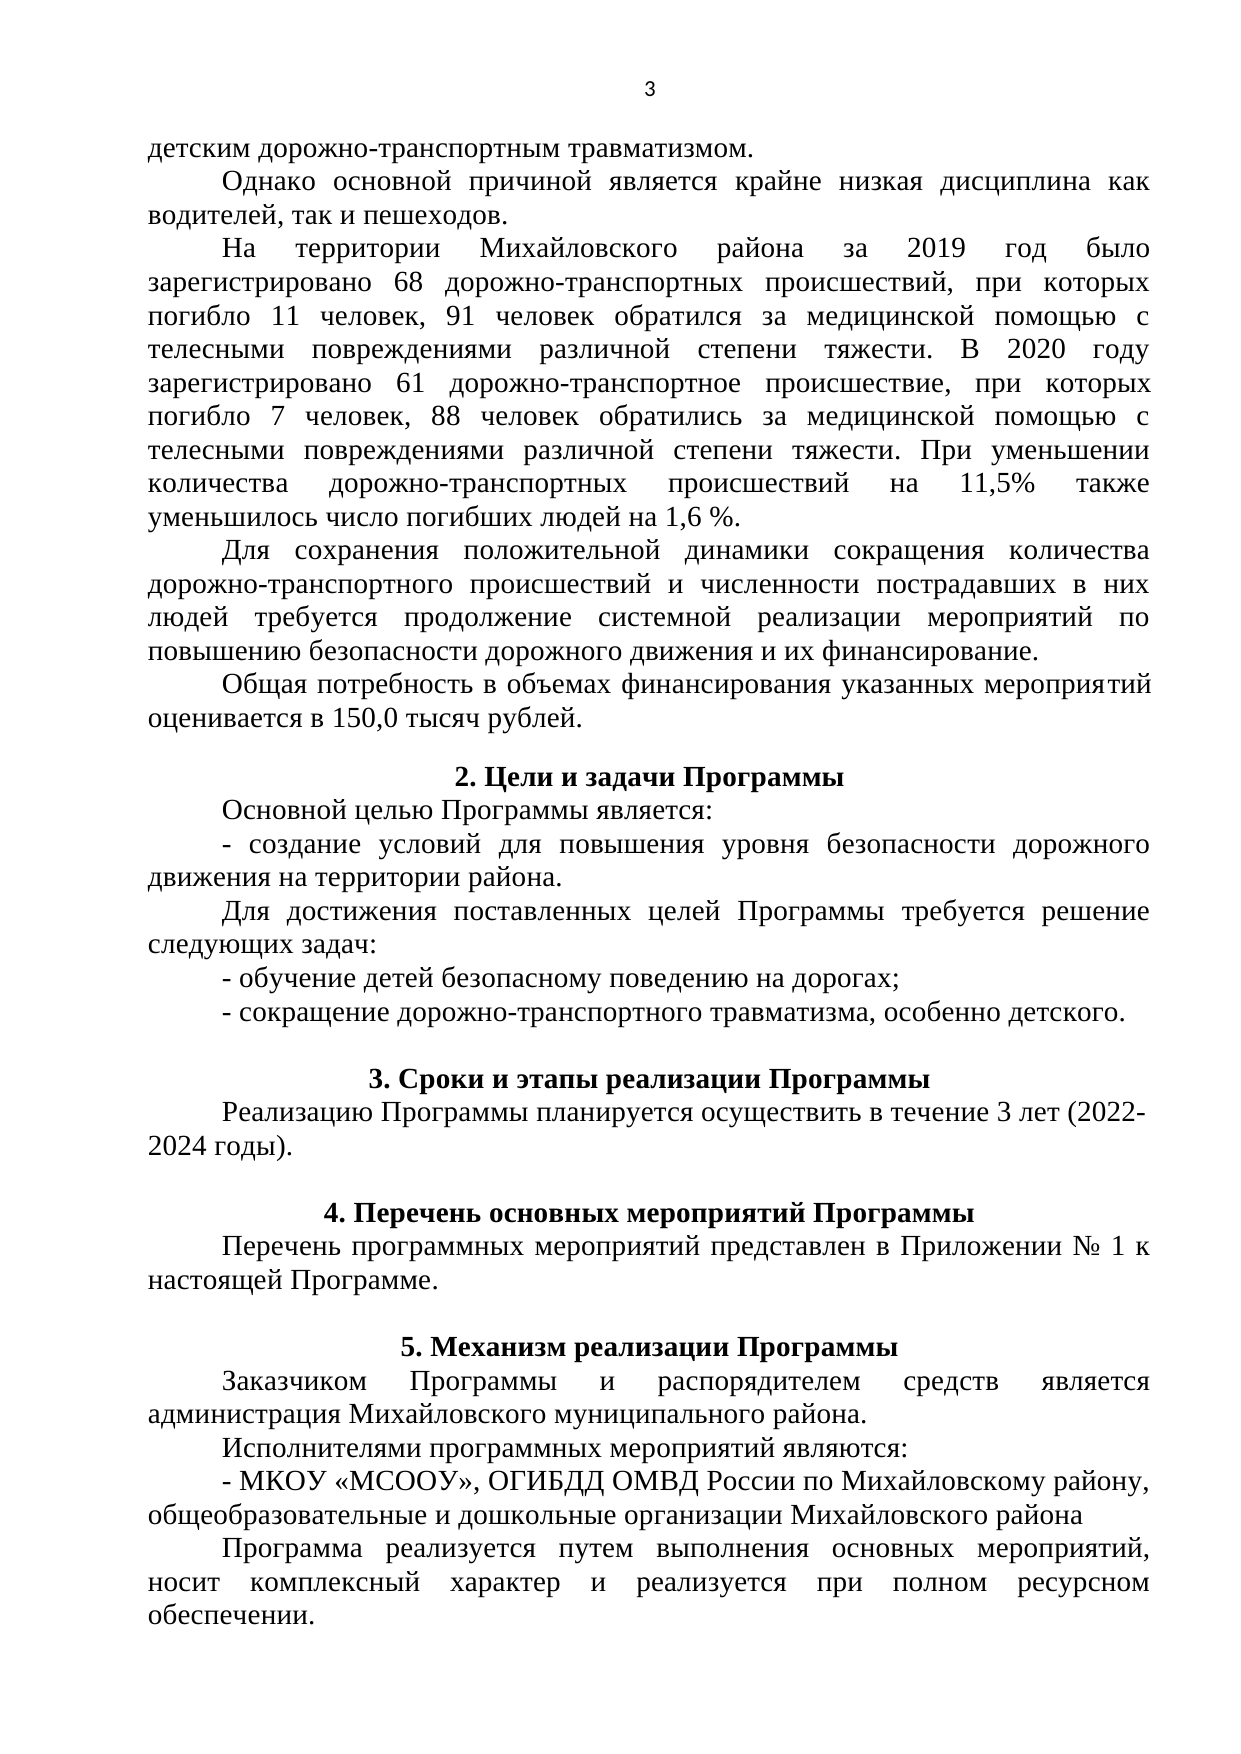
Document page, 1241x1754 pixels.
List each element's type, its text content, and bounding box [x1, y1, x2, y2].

text 3. Сроки и этапы реализации Программы [148, 1061, 1152, 1094]
text Программа реализуется путем выполнения основных мероприятий, носит комплексный характер и реализуется при полном ресурсном обеспечении. [148, 1530, 1152, 1631]
text Перечень программных мероприятий представлен в Приложении № 1 к настоящей Программе. [148, 1228, 1152, 1296]
text Заказчиком Программы и распорядителем средств является администрация Михайловского муниципального района. [148, 1363, 1152, 1430]
text 2. Цели и задачи Программы [148, 759, 1152, 792]
text 5. Механизм реализации Программы [148, 1329, 1152, 1363]
text - МКОУ «МСООУ», ОГИБДД ОМВД России по Михайловскому району, общеобразовательные и дошкольные организации Михайловского района [148, 1463, 1152, 1530]
text Для сохранения положительной динамики сокращения количества дорожно-транспортного происшествий и численности пострадавших в них людей требуется продолжение системной реализации мероприятий по повышению безопасности дорожного движения и их финансирование. [148, 532, 1152, 667]
text - обучение детей безопасному поведению на дорогах; [148, 960, 1152, 994]
text 4. Перечень основных мероприятий Программы [148, 1195, 1152, 1228]
text Для достижения поставленных целей Программы требуется решение следующих задач: [148, 893, 1152, 960]
text На территории Михайловского района за 2019 год было зарегистрировано 68 дорожно-транспортных происшествий, при которых погибло 11 человек, 91 человек обратился за медицинской помощью с телесными повреждениями различной степени тяжести. В 2020 году зарегистрировано 61 дорожно-транспортное происшествие, при которых погибло 7 человек, 88 человек обратились за медицинской помощью с телесными повреждениями различной степени тяжести. При уменьшении количества дорожно-транспортных происшествий на 11,5% также уменьшилось число погибших людей на 1,6 %. [148, 231, 1152, 532]
text Исполнителями программных мероприятий являются: [148, 1430, 1152, 1463]
text - создание условий для повышения уровня безопасности дорожного движения на территории района. [148, 826, 1152, 893]
text - сокращение дорожно-транспортного травматизма, особенно детского. [148, 994, 1152, 1027]
text Общая потребность в объемах финансирования указанных мероприятий оценивается в 150,0 тысяч рублей. [148, 667, 1152, 734]
text Однако основной причиной является крайне низкая дисциплина как водителей, так и пешеходов. [148, 163, 1152, 231]
text Основной целью Программы является: [148, 792, 1152, 826]
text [148, 130, 1152, 163]
text Реализацию Программы планируется осуществить в течение 3 лет (2022-2024 годы). [148, 1094, 1152, 1161]
